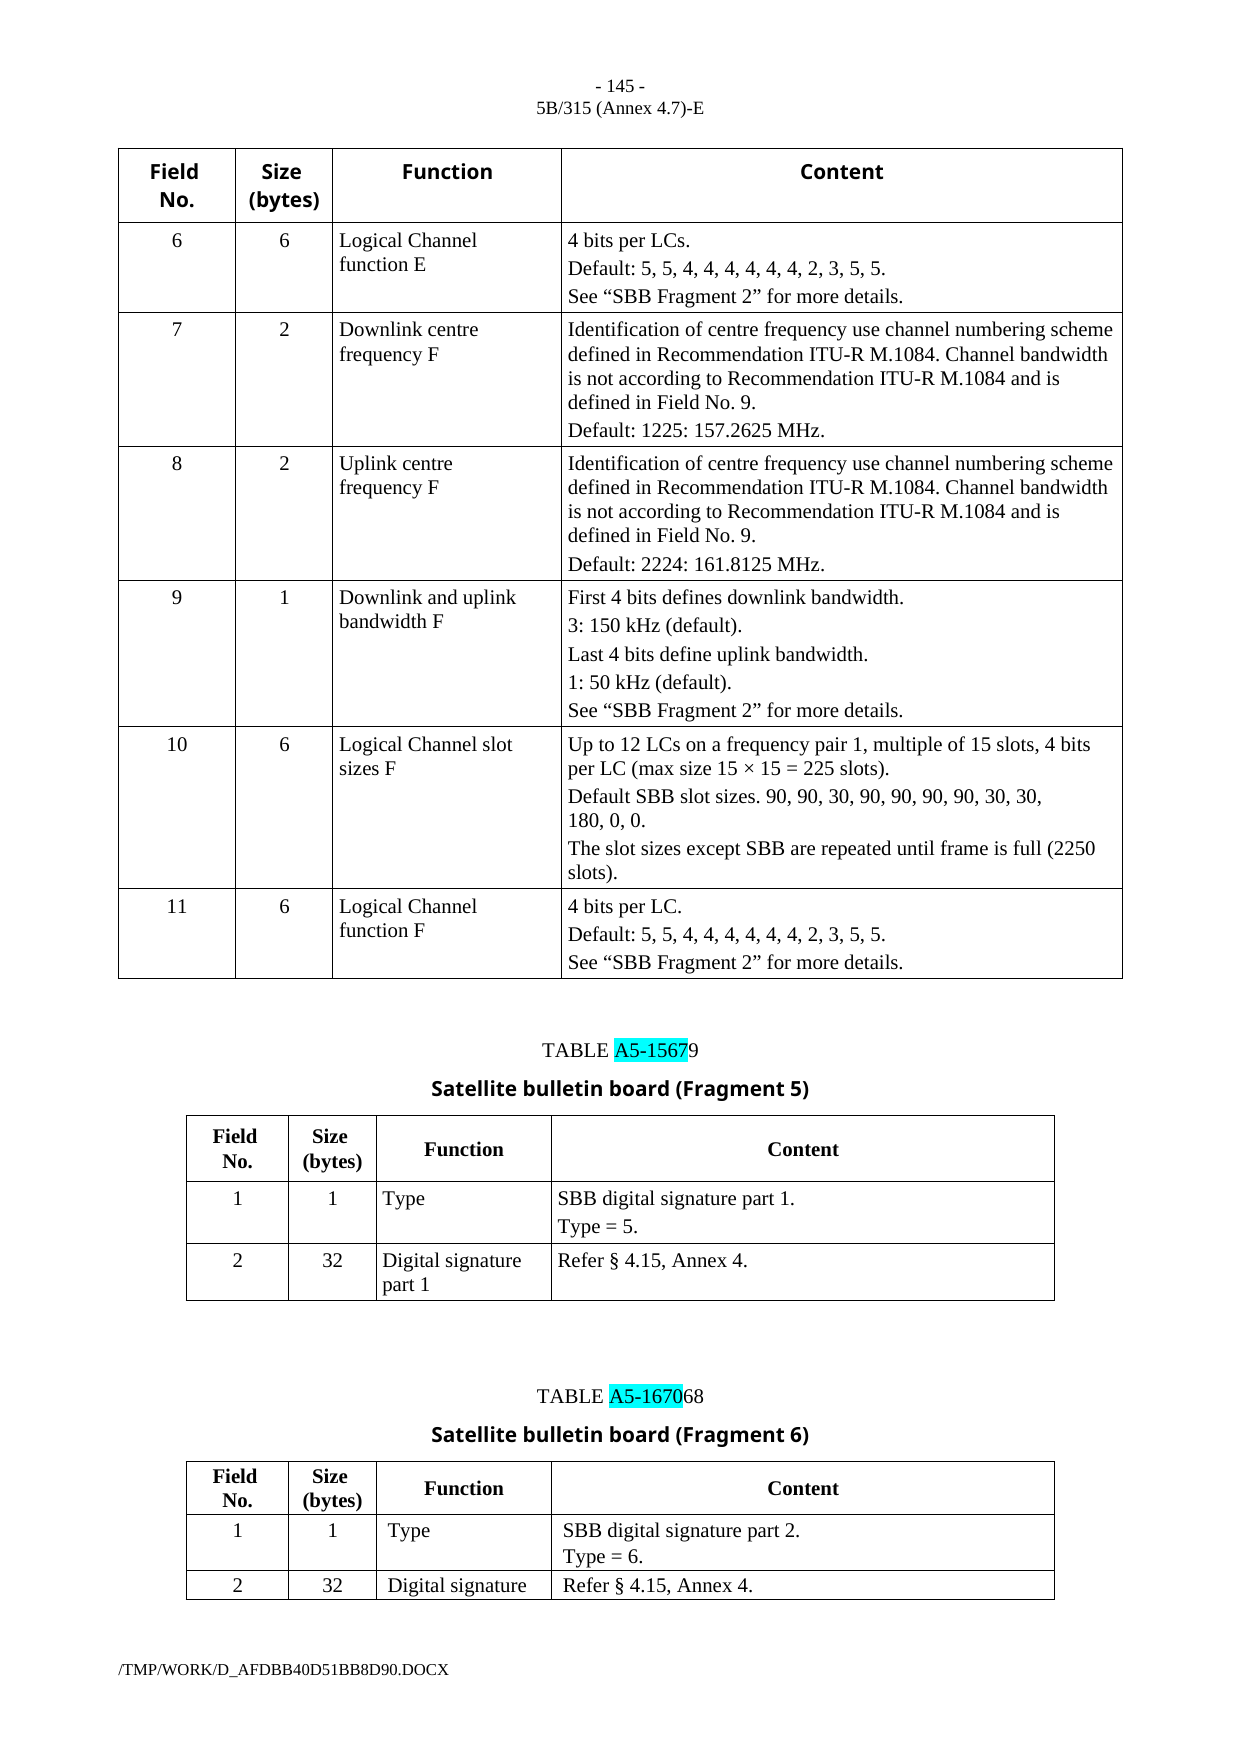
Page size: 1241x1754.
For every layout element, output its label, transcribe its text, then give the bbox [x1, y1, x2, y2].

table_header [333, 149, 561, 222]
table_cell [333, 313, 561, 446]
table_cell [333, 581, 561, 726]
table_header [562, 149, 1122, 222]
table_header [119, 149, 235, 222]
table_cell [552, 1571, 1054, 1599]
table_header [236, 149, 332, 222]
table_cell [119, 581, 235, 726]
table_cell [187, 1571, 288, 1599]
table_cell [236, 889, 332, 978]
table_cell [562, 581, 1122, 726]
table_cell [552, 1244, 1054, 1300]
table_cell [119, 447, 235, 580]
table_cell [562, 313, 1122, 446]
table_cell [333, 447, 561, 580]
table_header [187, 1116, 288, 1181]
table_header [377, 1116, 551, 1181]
text Table [688, 1038, 1122, 1062]
title Satellite bulletin board (Fragment 6) [118, 1420, 1122, 1448]
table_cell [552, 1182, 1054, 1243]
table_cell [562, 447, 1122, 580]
title Satellite bulletin board (Fragment 5) [118, 1074, 1122, 1103]
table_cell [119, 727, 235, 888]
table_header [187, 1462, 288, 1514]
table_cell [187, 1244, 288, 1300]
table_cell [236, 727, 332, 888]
text Table [118, 1038, 614, 1062]
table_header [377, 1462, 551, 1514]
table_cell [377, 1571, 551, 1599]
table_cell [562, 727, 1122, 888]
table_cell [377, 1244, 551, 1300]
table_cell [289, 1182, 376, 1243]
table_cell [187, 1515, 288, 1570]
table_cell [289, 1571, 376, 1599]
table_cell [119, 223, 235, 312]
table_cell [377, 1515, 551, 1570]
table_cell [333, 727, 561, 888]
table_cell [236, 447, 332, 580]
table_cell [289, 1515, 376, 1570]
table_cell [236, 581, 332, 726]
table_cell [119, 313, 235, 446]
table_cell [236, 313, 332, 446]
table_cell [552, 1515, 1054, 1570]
text Table [118, 1383, 1122, 1408]
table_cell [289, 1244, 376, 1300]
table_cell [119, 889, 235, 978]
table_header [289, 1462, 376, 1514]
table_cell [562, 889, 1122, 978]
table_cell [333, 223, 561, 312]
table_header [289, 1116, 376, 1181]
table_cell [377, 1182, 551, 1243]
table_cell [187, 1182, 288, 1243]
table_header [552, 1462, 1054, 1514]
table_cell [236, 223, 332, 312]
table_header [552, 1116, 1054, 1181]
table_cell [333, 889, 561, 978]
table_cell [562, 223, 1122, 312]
